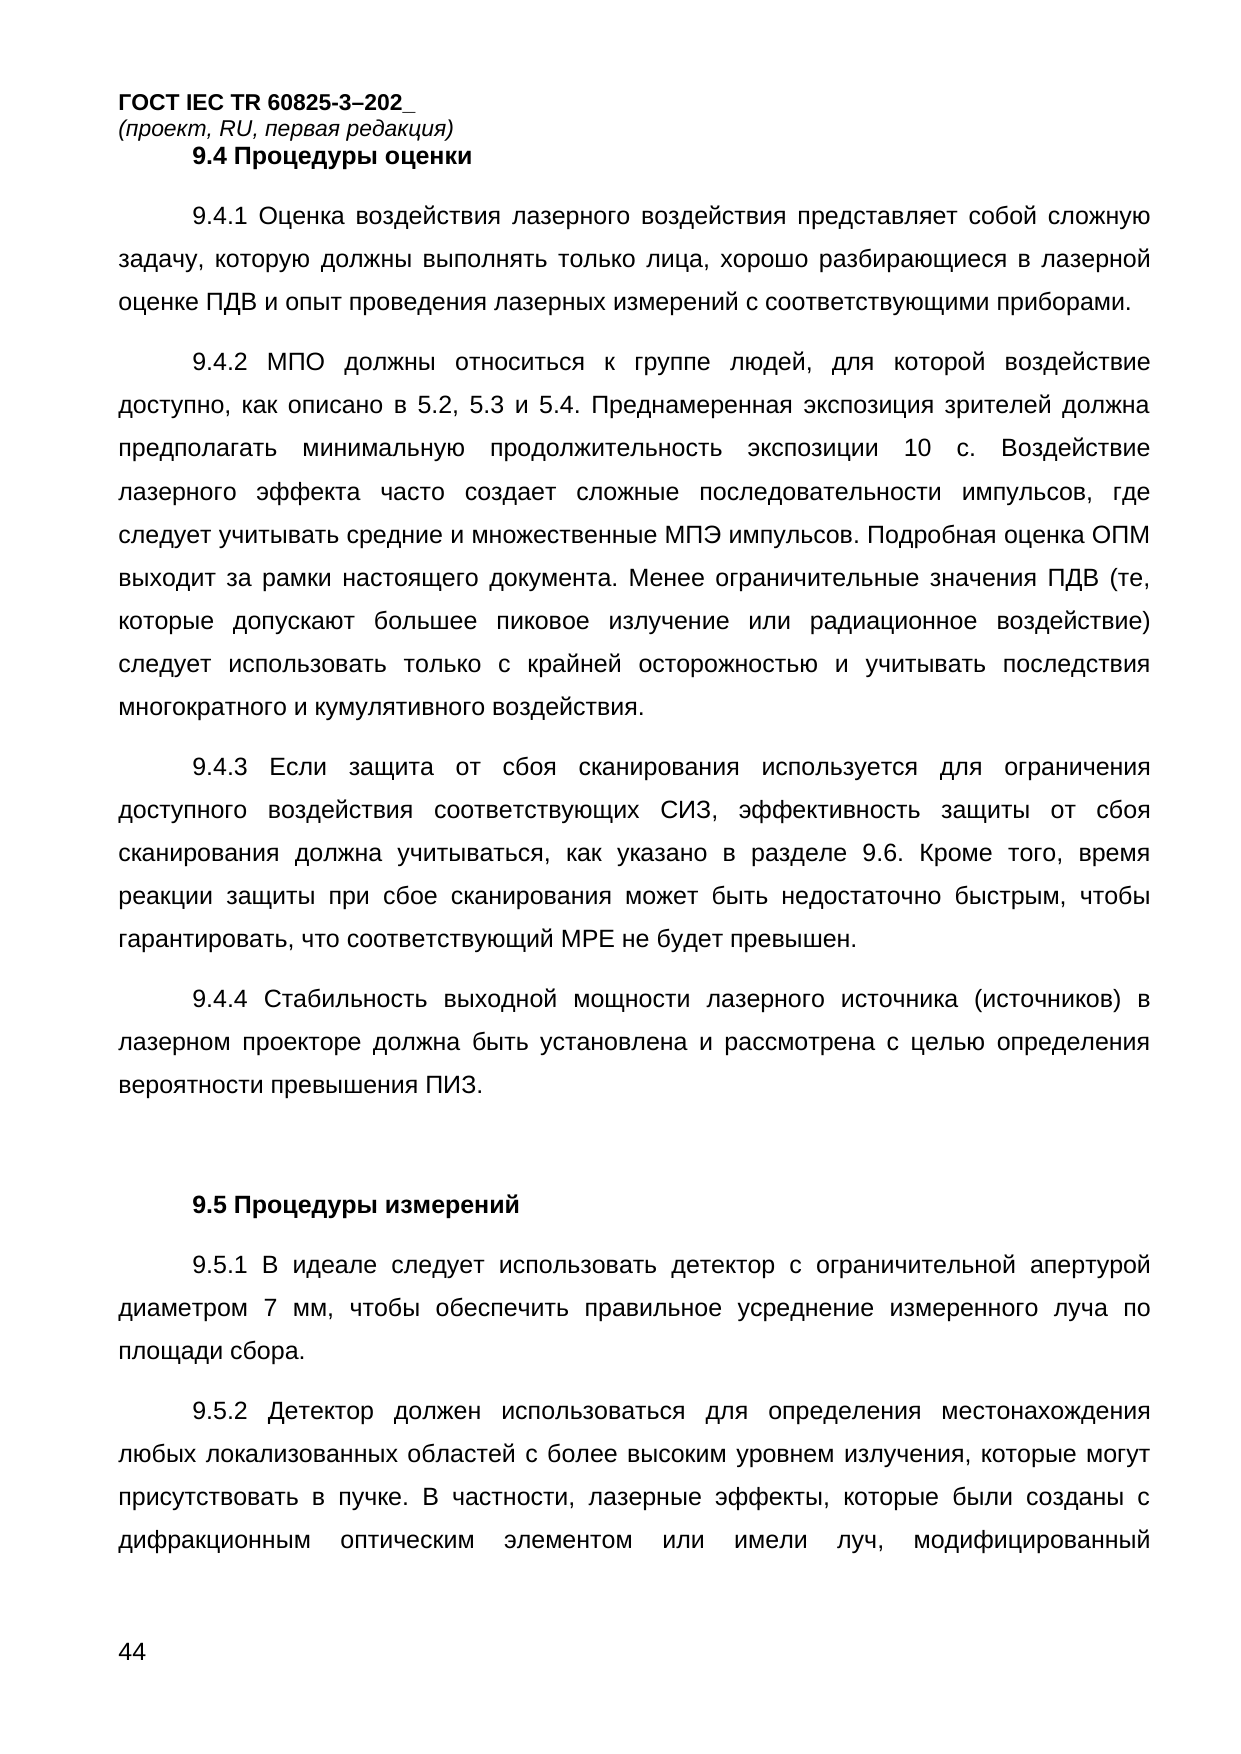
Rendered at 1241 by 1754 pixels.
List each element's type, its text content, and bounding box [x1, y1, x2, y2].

text 9.5 Процедуры измерений [118, 1190, 1152, 1219]
text 9.4.2 МПО должны относиться к группе людей, для которой воздействие доступно, как описано в 5.2, 5.3 и 5.4. Преднамеренная экспозиция зрителей должна предполагать минимальную продолжительность экспозиции 10 с. Воздействие лазерного эффекта часто создает сложные последовательности импульсов, где следует учитывать средние и множественные МПЭ импульсов. Подробная оценка ОПМ выходит за рамки настоящего документа. Менее ограничительные значения ПДВ (те, которые допускают большее пиковое излучение или радиационное воздействие) следует использовать только с крайней осторожностью и учитывать последствия многократного и кумулятивного воздействия. [118, 347, 1152, 721]
text 9.4.3 Если защита от сбоя сканирования используется для ограничения доступного воздействия соответствующих СИЗ, эффективность защиты от сбоя сканирования должна учитываться, как указано в разделе 9.6. Кроме того, время реакции защиты при сбое сканирования может быть недостаточно быстрым, чтобы гарантировать, что соответствующий MPE не будет превышен. [118, 752, 1152, 953]
text 9.4 Процедуры оценки [118, 141, 1152, 170]
text 9.4.1 Оценка воздействия лазерного воздействия представляет собой сложную задачу, которую должны выполнять только лица, хорошо разбирающиеся в лазерной оценке ПДВ и опыт проведения лазерных измерений с соответствующими приборами. [118, 201, 1152, 316]
text 9.4.4 Стабильность выходной мощности лазерного источника (источников) в лазерном проекторе должна быть установлена и рассмотрена с целью определения вероятности превышения ПИЗ. [118, 984, 1152, 1099]
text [118, 1396, 1152, 1554]
text 9.5.1 В идеале следует использовать детектор с ограничительной апертурой диаметром 7 мм, чтобы обеспечить правильное усреднение измеренного луча по площади сбора. [118, 1250, 1152, 1365]
